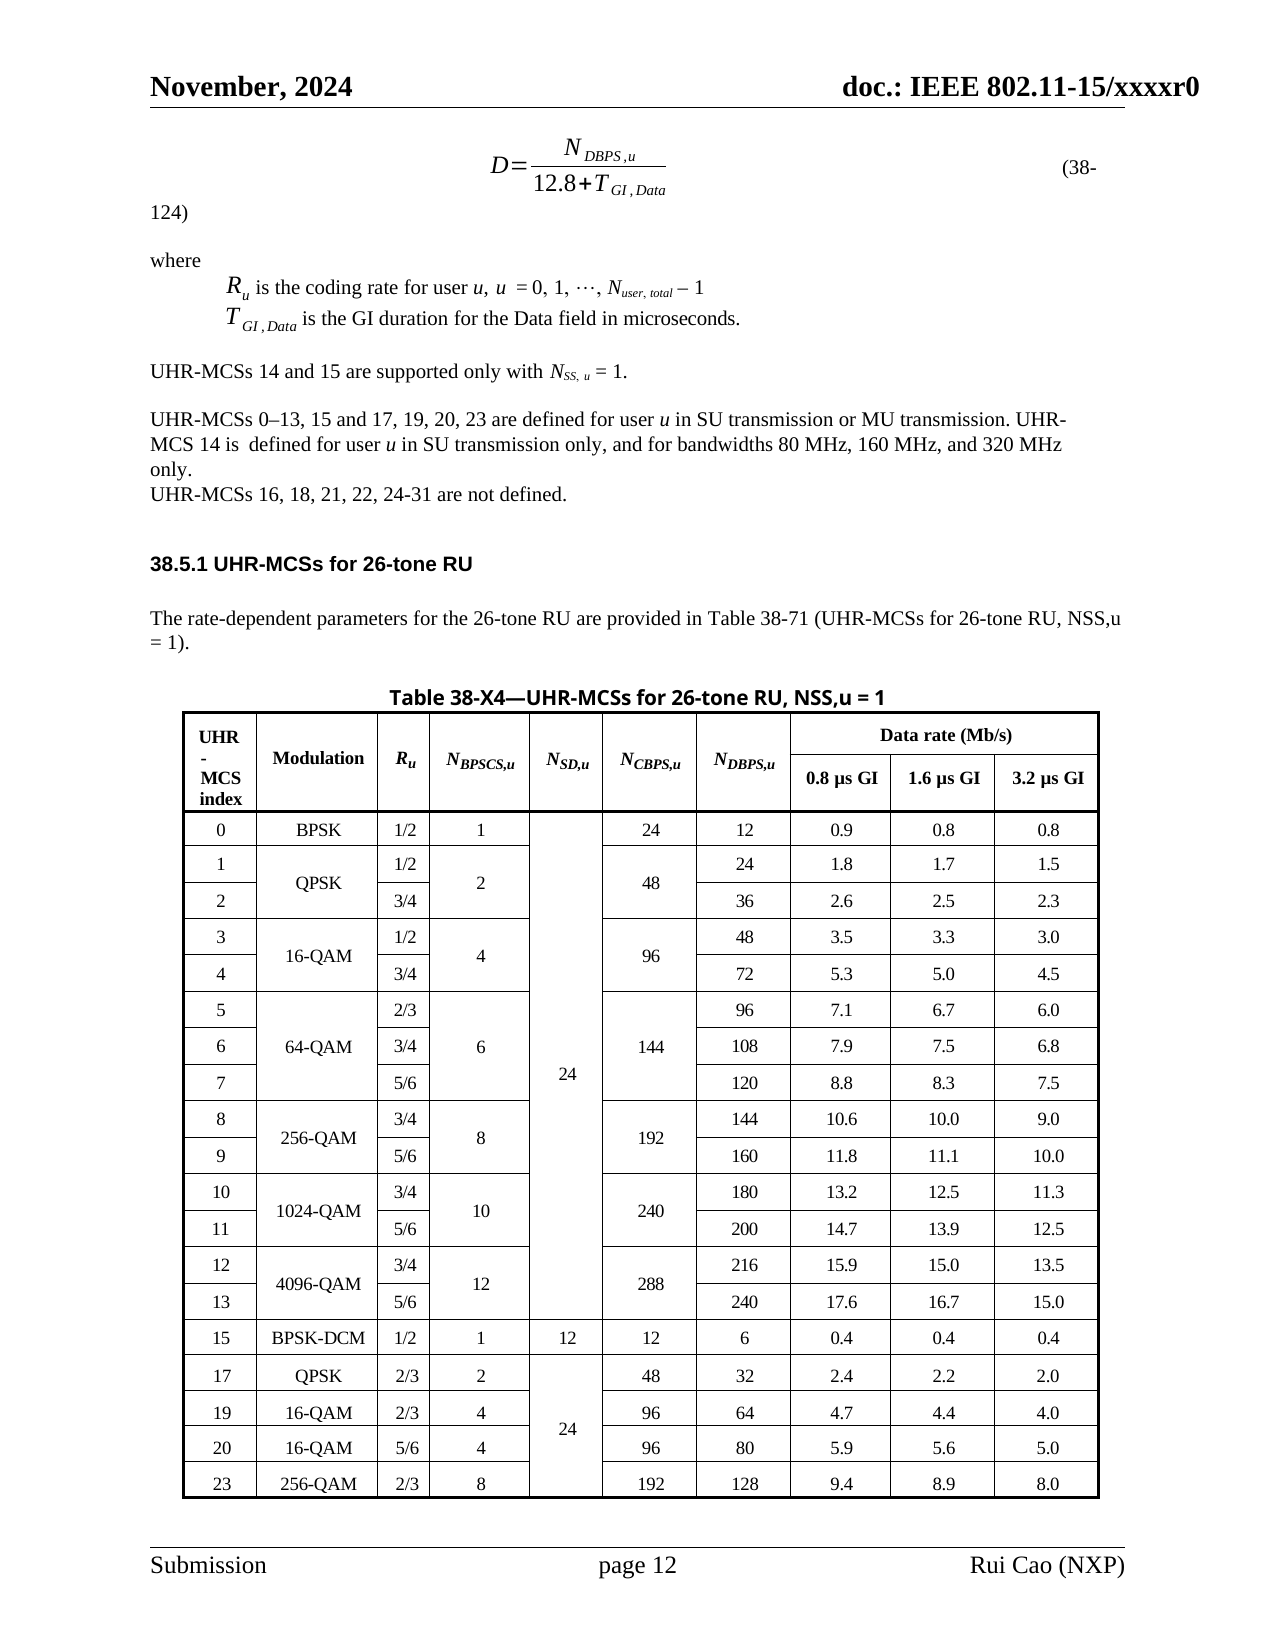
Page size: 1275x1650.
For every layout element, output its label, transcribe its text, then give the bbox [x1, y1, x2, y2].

table_cell 8 [430, 1101, 529, 1173]
text UHR-MCSs 14 and 15 are supported only with NSS u = 1. [150, 359, 1125, 383]
table_cell 1.8 [791, 846, 890, 882]
subtitle Table 38-X4—UHR-MCSs for 26-tone RU, NSS,u = 1 [150, 683, 1125, 711]
table_cell 240 [603, 1174, 696, 1246]
table_header NDBPS,u [697, 714, 790, 810]
table_cell 96 [603, 1391, 696, 1425]
table_cell 2/3 [378, 1355, 429, 1390]
table_cell 6 [185, 1028, 256, 1064]
table_cell 192 [603, 1462, 696, 1496]
table_cell 9 [185, 1138, 256, 1173]
table_cell 7 [185, 1065, 256, 1100]
table_cell 48 [697, 919, 790, 954]
table_cell 11.1 [891, 1138, 994, 1173]
table_cell 1/2 [378, 846, 429, 882]
table_cell 1 [185, 846, 256, 882]
table_cell 180 [697, 1174, 790, 1209]
table_cell 3.0 [995, 919, 1097, 954]
table_cell QPSK [257, 846, 377, 918]
table_cell 20 [185, 1426, 256, 1461]
table_cell 4 [430, 1391, 529, 1425]
table_header NBPSCS,u [430, 714, 529, 810]
table_cell 2/3 [378, 1462, 429, 1496]
table_cell 3.2 µs GI [995, 755, 1097, 810]
subtitle 38.5.1 UHR-MCSs for 26-tone RU [150, 552, 1125, 576]
table_cell 12.5 [995, 1211, 1097, 1246]
table_cell 16-QAM [257, 1391, 377, 1425]
table_cell 4.4 [891, 1391, 994, 1425]
table_cell 2.0 [995, 1355, 1097, 1390]
table_cell 19 [185, 1391, 256, 1425]
table_cell 8 [185, 1101, 256, 1137]
table_cell 16-QAM [257, 919, 377, 991]
table_cell 11.3 [995, 1174, 1097, 1209]
text is the GI duration for the Data field in microseconds. [150, 303, 1125, 334]
table_cell 1.7 [891, 846, 994, 882]
table_cell 36 [697, 883, 790, 918]
table_cell 10.0 [995, 1138, 1097, 1173]
table_cell 3/4 [378, 1101, 429, 1137]
table_cell 5/6 [378, 1065, 429, 1100]
table_cell 5 [185, 992, 256, 1027]
table_cell 3/4 [378, 955, 429, 991]
table_cell 2.4 [791, 1355, 890, 1390]
table_cell 12 [185, 1247, 256, 1282]
table_cell 144 [603, 992, 696, 1100]
table_cell 5.9 [791, 1426, 890, 1461]
table_cell 2/3 [378, 992, 429, 1027]
table_header Ru [378, 714, 429, 810]
table_cell 1/2 [378, 1320, 429, 1354]
table_cell 64-QAM [257, 992, 377, 1100]
table_cell 2.3 [995, 883, 1097, 918]
table_header Data rate (Mb/s) [791, 714, 1097, 754]
text UHR-MCSs 0–13, 15 and 17, 19, 20, 23 are defined for user u in SU transmission or MU transmission. UHR-MCS 14 is defined for user u in SU transmission only, and for bandwidths 80 MHz, 160 MHz, and 320 MHz only. [150, 407, 1088, 481]
table_cell 10 [185, 1174, 256, 1209]
table_cell 6.7 [891, 992, 994, 1027]
table_cell 3/4 [378, 1174, 429, 1209]
table_cell 3.3 [891, 919, 994, 954]
table_cell 16.7 [891, 1284, 994, 1319]
table_cell 0.8 [995, 813, 1097, 845]
table_cell 5.0 [995, 1426, 1097, 1461]
table_cell 2.2 [891, 1355, 994, 1390]
table_cell 12.5 [891, 1174, 994, 1209]
table_cell 2/3 [378, 1391, 429, 1425]
table_header UHR- MCS index [185, 714, 256, 810]
table_cell 5/6 [378, 1211, 429, 1246]
table_cell 1024-QAM [257, 1174, 377, 1246]
table_cell 17.6 [791, 1284, 890, 1319]
table_cell 13.2 [791, 1174, 890, 1209]
table_cell 9.0 [995, 1101, 1097, 1137]
table_cell 2 [185, 883, 256, 918]
table_cell 13.9 [891, 1211, 994, 1246]
table_cell 80 [697, 1426, 790, 1461]
table_cell 17 [185, 1355, 256, 1390]
table_cell 216 [697, 1247, 790, 1282]
table_cell 96 [697, 992, 790, 1027]
table_cell 24 [697, 846, 790, 882]
table_cell 200 [697, 1211, 790, 1246]
table_cell 4096-QAM [257, 1247, 377, 1319]
table_cell 1/2 [378, 813, 429, 845]
table_cell 96 [603, 919, 696, 991]
table_cell 128 [697, 1462, 790, 1496]
table_cell 8.3 [891, 1065, 994, 1100]
table_cell 4.7 [791, 1391, 890, 1425]
table_cell 6 [697, 1320, 790, 1354]
text (38-124) [150, 133, 1125, 224]
table_cell 256-QAM [257, 1462, 377, 1496]
table_cell 5/6 [378, 1284, 429, 1319]
table_cell 7.5 [891, 1028, 994, 1064]
table_cell 48 [603, 1355, 696, 1390]
table_header NCBPS,u [603, 714, 696, 810]
table_cell 5.0 [891, 955, 994, 991]
table_cell 3/4 [378, 1247, 429, 1282]
table_cell 1.5 [995, 846, 1097, 882]
text The rate-dependent parameters for the 26-tone RU are provided in Table 38-71 (UHR-MCSs for 26-tone RU, NSS,u = 1). [150, 606, 1125, 654]
table_cell 120 [697, 1065, 790, 1100]
table_cell 14.7 [791, 1211, 890, 1246]
table_cell 1/2 [378, 919, 429, 954]
table_cell 4.5 [995, 955, 1097, 991]
text UHR-MCSs 16, 18, 21, 22, 24-31 are not defined. [150, 481, 1125, 506]
table_cell 7.1 [791, 992, 890, 1027]
table_cell 6.8 [995, 1028, 1097, 1064]
table_cell 6 [430, 992, 529, 1100]
table_cell 240 [697, 1284, 790, 1319]
table_cell 108 [697, 1028, 790, 1064]
table_cell 0.4 [891, 1320, 994, 1354]
table_cell 4 [430, 919, 529, 991]
table_cell QPSK [257, 1355, 377, 1390]
table_cell 48 [603, 846, 696, 918]
table_cell 1.6 µs GI [891, 755, 994, 810]
table_cell 15.0 [891, 1247, 994, 1282]
table_cell 64 [697, 1391, 790, 1425]
table_cell 16-QAM [257, 1426, 377, 1461]
table_cell 12 [697, 813, 790, 845]
table_cell 8.0 [995, 1462, 1097, 1496]
table_cell 5/6 [378, 1426, 429, 1461]
table_cell 5/6 [378, 1138, 429, 1173]
table_cell 8 [430, 1462, 529, 1496]
table_cell 288 [603, 1247, 696, 1319]
table_cell 10.0 [891, 1101, 994, 1137]
table_cell BPSK [257, 813, 377, 845]
table_cell 10 [430, 1174, 529, 1246]
table_cell 0.4 [791, 1320, 890, 1354]
table_cell 24 [603, 813, 696, 845]
table_cell 3/4 [378, 883, 429, 918]
table_cell 24 [530, 813, 602, 1319]
table_cell 12 [530, 1320, 602, 1354]
table_cell 24 [530, 1355, 602, 1496]
table_cell 3.5 [791, 919, 890, 954]
table_cell 9.4 [791, 1462, 890, 1496]
table_cell 160 [697, 1138, 790, 1173]
table_cell 11.8 [791, 1138, 890, 1173]
text is the coding rate for user u, u = 0 1  Nuser total – 1 [150, 272, 1125, 303]
table_cell 0.4 [995, 1320, 1097, 1354]
table_cell 5.6 [891, 1426, 994, 1461]
table_cell 2 [430, 846, 529, 918]
table_cell BPSK-DCM [257, 1320, 377, 1354]
table_cell 32 [697, 1355, 790, 1390]
table_cell 11 [185, 1211, 256, 1246]
table_cell 8.8 [791, 1065, 890, 1100]
table_cell 4 [430, 1426, 529, 1461]
table_cell 23 [185, 1462, 256, 1496]
table_cell 1 [430, 1320, 529, 1354]
table_cell 7.9 [791, 1028, 890, 1064]
table_cell 8.9 [891, 1462, 994, 1496]
table_cell 0.8 µs GI [791, 755, 890, 810]
table_cell 3 [185, 919, 256, 954]
text where [150, 248, 1125, 272]
table_cell 0.8 [891, 813, 994, 845]
table_cell 12 [430, 1247, 529, 1319]
table_cell 7.5 [995, 1065, 1097, 1100]
table_cell 15.9 [791, 1247, 890, 1282]
table_cell 96 [603, 1426, 696, 1461]
table_cell 10.6 [791, 1101, 890, 1137]
table_cell 13 [185, 1284, 256, 1319]
table_cell 2.6 [791, 883, 890, 918]
table_cell 2 [430, 1355, 529, 1390]
table_cell 2.5 [891, 883, 994, 918]
table_cell 6.0 [995, 992, 1097, 1027]
table_cell 0 [185, 813, 256, 845]
table_cell 72 [697, 955, 790, 991]
table_header NSD,u [530, 714, 602, 810]
table_cell 13.5 [995, 1247, 1097, 1282]
table_cell 1 [430, 813, 529, 845]
table_cell 144 [697, 1101, 790, 1137]
table_cell 3/4 [378, 1028, 429, 1064]
table_cell 15 [185, 1320, 256, 1354]
table_cell 4 [185, 955, 256, 991]
table_cell 256-QAM [257, 1101, 377, 1173]
table_header Modulation [257, 714, 377, 810]
table_cell 4.0 [995, 1391, 1097, 1425]
table_cell 5.3 [791, 955, 890, 991]
table_cell 0.9 [791, 813, 890, 845]
table_cell 192 [603, 1101, 696, 1173]
table_cell 15.0 [995, 1284, 1097, 1319]
table_cell 12 [603, 1320, 696, 1354]
